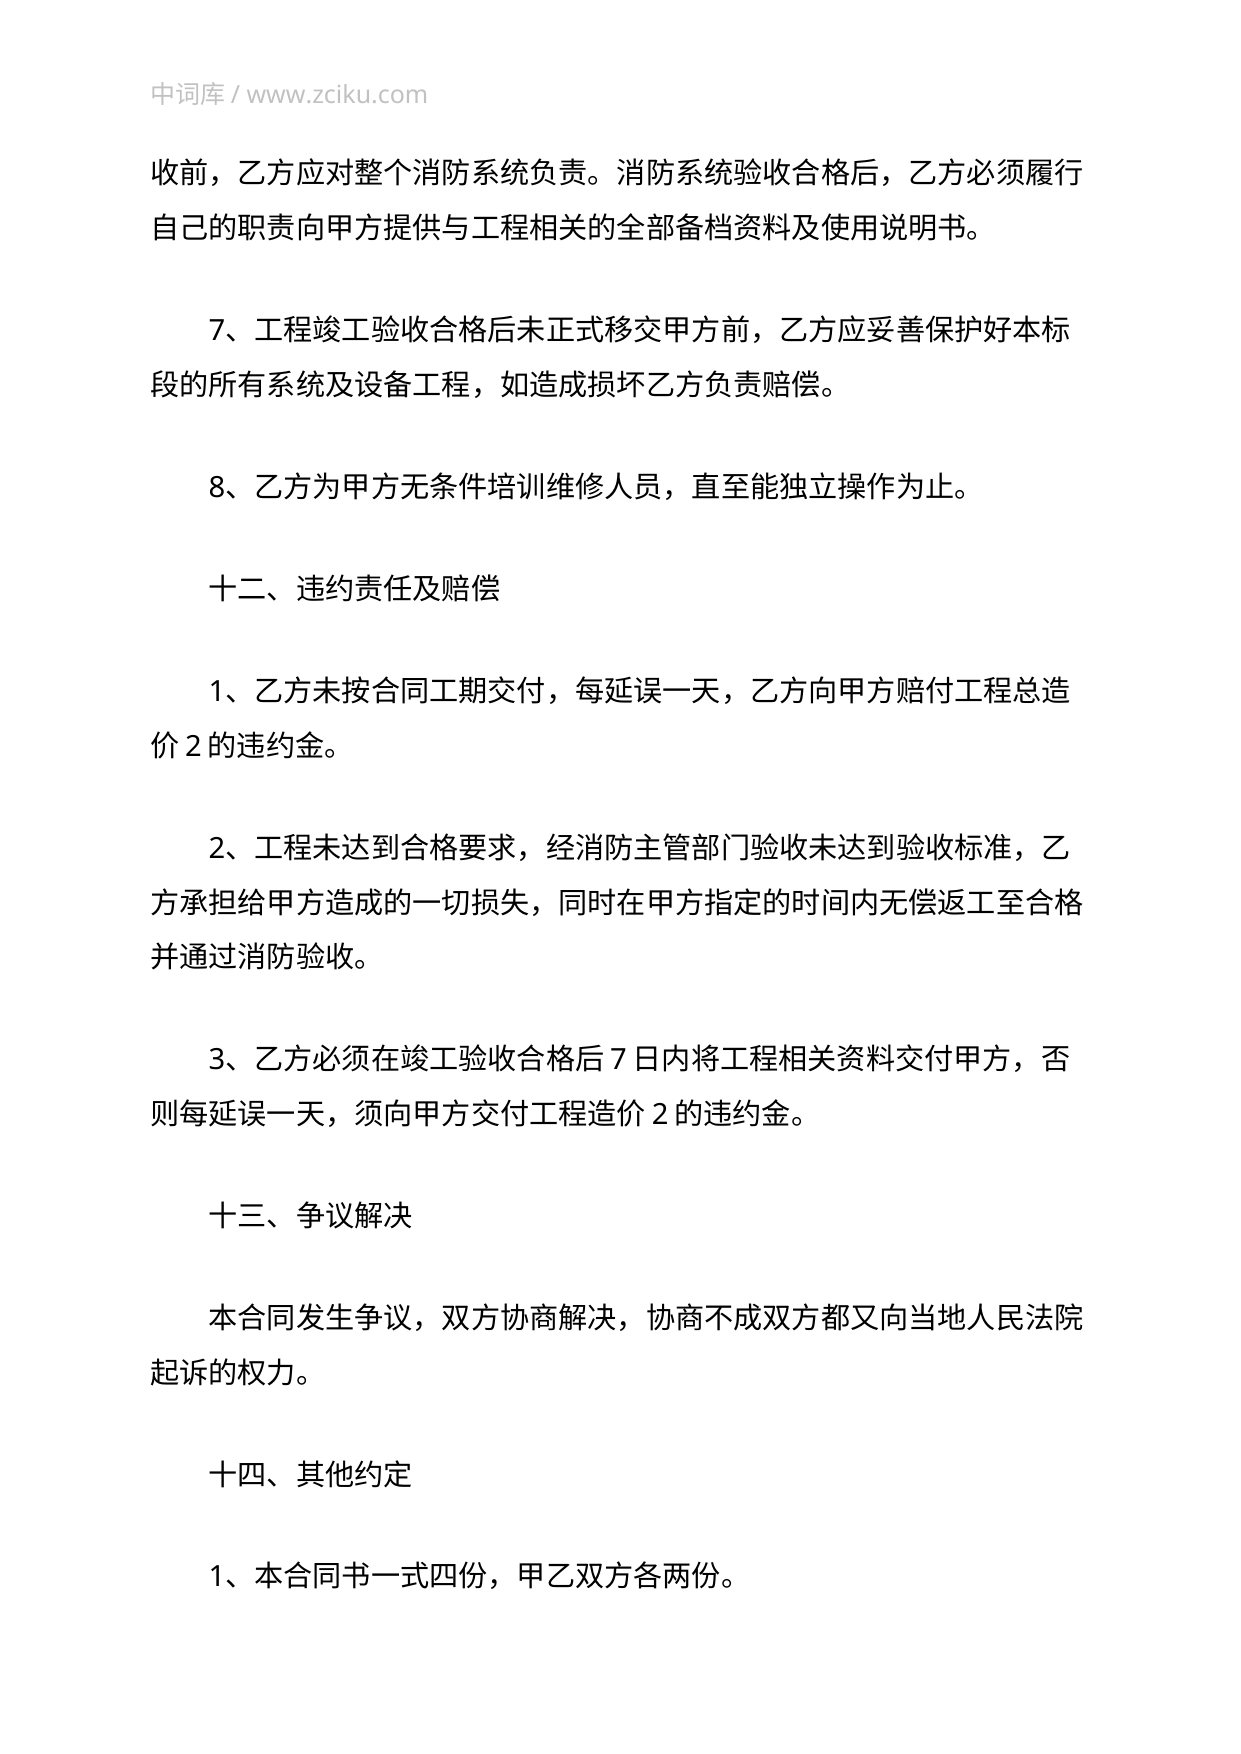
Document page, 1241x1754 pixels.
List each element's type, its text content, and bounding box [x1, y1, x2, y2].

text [150, 150, 1090, 247]
text 十二、违约责任及赔偿 [150, 565, 1090, 608]
text 十四、其他约定 [150, 1451, 1090, 1493]
text 十三、争议解决 [150, 1193, 1090, 1235]
text 1、本合同书一式四份，甲乙双方各两份。 [150, 1553, 1090, 1595]
text 3、乙方必须在竣工验收合格后7日内将工程相关资料交付甲方，否则每延误一天，须向甲方交付工程造价2的违约金。 [150, 1036, 1090, 1133]
text 8、乙方为甲方无条件培训维修人员，直至能独立操作为止。 [150, 463, 1090, 506]
text 2、工程未达到合格要求，经消防主管部门验收未达到验收标准，乙方承担给甲方造成的一切损失，同时在甲方指定的时间内无偿返工至合格并通过消防验收。 [150, 824, 1090, 976]
text 7、工程竣工验收合格后未正式移交甲方前，乙方应妥善保护好本标段的所有系统及设备工程，如造成损坏乙方负责赔偿。 [150, 307, 1090, 404]
text 1、乙方未按合同工期交付，每延误一天，乙方向甲方赔付工程总造价2的违约金。 [150, 667, 1090, 764]
text 本合同发生争议，双方协商解决，协商不成双方都又向当地人民法院起诉的权力。 [150, 1294, 1090, 1392]
